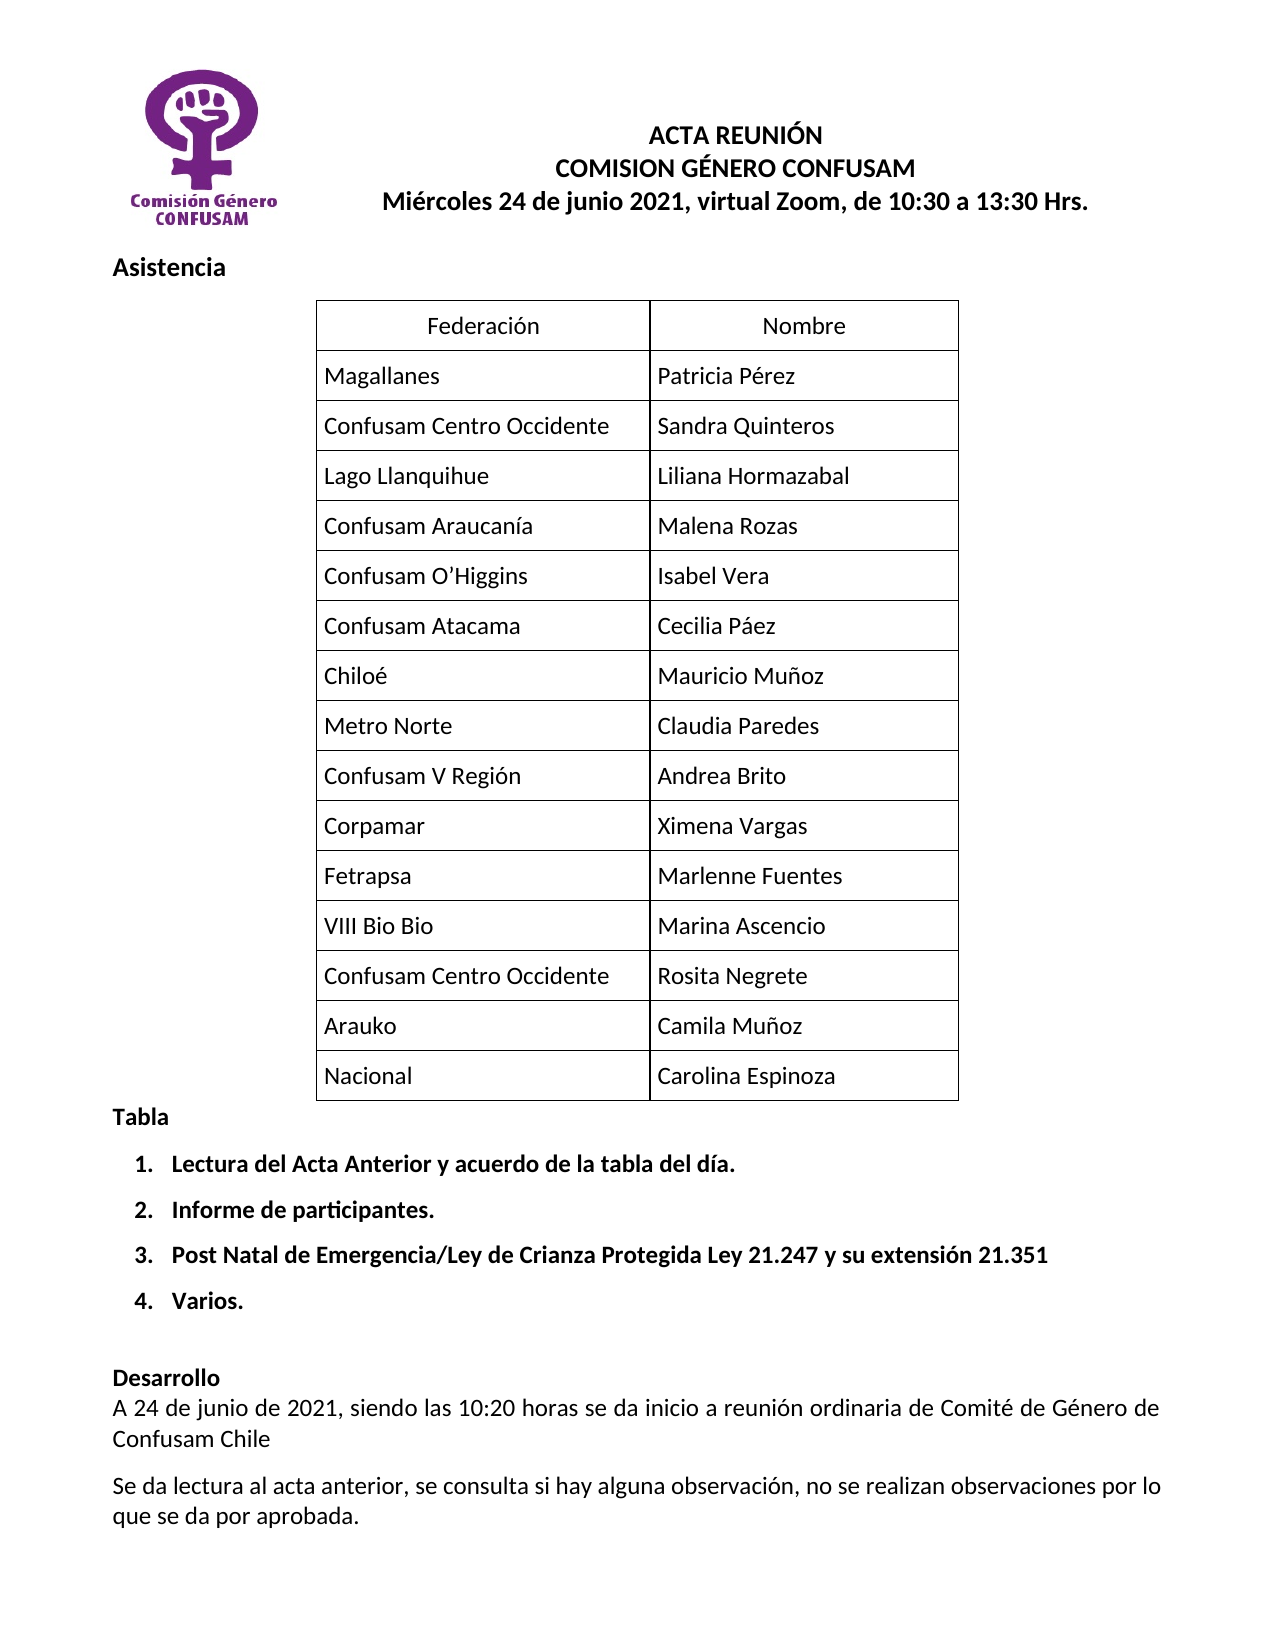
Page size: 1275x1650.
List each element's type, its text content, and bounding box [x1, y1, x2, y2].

text A 24 de junio de 2021, siendo las 10:20 horas se da inicio a reunión ordinaria de Comité de Género de Confusam Chile [112, 1392, 1162, 1453]
table_cell Rosita Negrete [651, 951, 958, 1000]
table_cell Confusam Centro Occidente [317, 401, 649, 450]
table_cell Sandra Quinteros [651, 401, 958, 450]
text Asistencia [112, 250, 1162, 283]
table_cell Andrea Brito [651, 751, 958, 800]
table_cell Fetrapsa [317, 851, 649, 900]
table_cell Confusam Atacama [317, 601, 649, 650]
table_cell Isabel Vera [651, 551, 958, 600]
text Desarrollo [112, 1362, 1162, 1392]
table_cell Metro Norte [317, 701, 649, 750]
text Tabla [112, 1101, 1162, 1132]
text COMISION GÉNERO CONFUSAM [112, 151, 1162, 184]
list Lectura del Acta Anterior y acuerdo de la tabla del día. [134, 1148, 1162, 1179]
table_cell Lago Llanquihue [317, 451, 649, 500]
table_header Federación [317, 301, 649, 350]
table_cell Carolina Espinoza [651, 1051, 958, 1100]
table_cell Nacional [317, 1051, 649, 1100]
list Informe de participantes. [134, 1194, 1162, 1224]
table_header Nombre [651, 301, 958, 350]
table_cell Ximena Vargas [651, 801, 958, 850]
text ACTA REUNIÓN [112, 118, 1162, 151]
list Post Natal de Emergencia/Ley de Crianza Protegida Ley 21.247 y su extensión 21.351 [134, 1240, 1162, 1270]
list Varios. [134, 1285, 1162, 1316]
table_cell VIII Bio Bio [317, 901, 649, 950]
table_cell Chiloé [317, 651, 649, 700]
picture [118, 217, 290, 234]
table_cell Liliana Hormazabal [651, 451, 958, 500]
table_cell Patricia Pérez [651, 351, 958, 400]
picture [118, 59, 290, 118]
text Miércoles 24 de junio 2021, virtual Zoom, de 10:30 a 13:30 Hrs. [112, 184, 1162, 217]
table_cell Confusam Araucanía [317, 501, 649, 550]
table_cell Malena Rozas [651, 501, 958, 550]
table_cell Arauko [317, 1001, 649, 1050]
table_cell Cecilia Páez [651, 601, 958, 650]
table_cell Claudia Paredes [651, 701, 958, 750]
table_cell Magallanes [317, 351, 649, 400]
table_cell Marina Ascencio [651, 901, 958, 950]
text Se da lectura al acta anterior, se consulta si hay alguna observación, no se realizan observaciones por lo que se da por aprobada. [112, 1470, 1162, 1531]
table_cell Confusam Centro Occidente [317, 951, 649, 1000]
table_cell Corpamar [317, 801, 649, 850]
table_cell Confusam O’Higgins [317, 551, 649, 600]
table_cell Confusam V Región [317, 751, 649, 800]
table_cell Camila Muñoz [651, 1001, 958, 1050]
table_cell Marlenne Fuentes [651, 851, 958, 900]
table_cell Mauricio Muñoz [651, 651, 958, 700]
